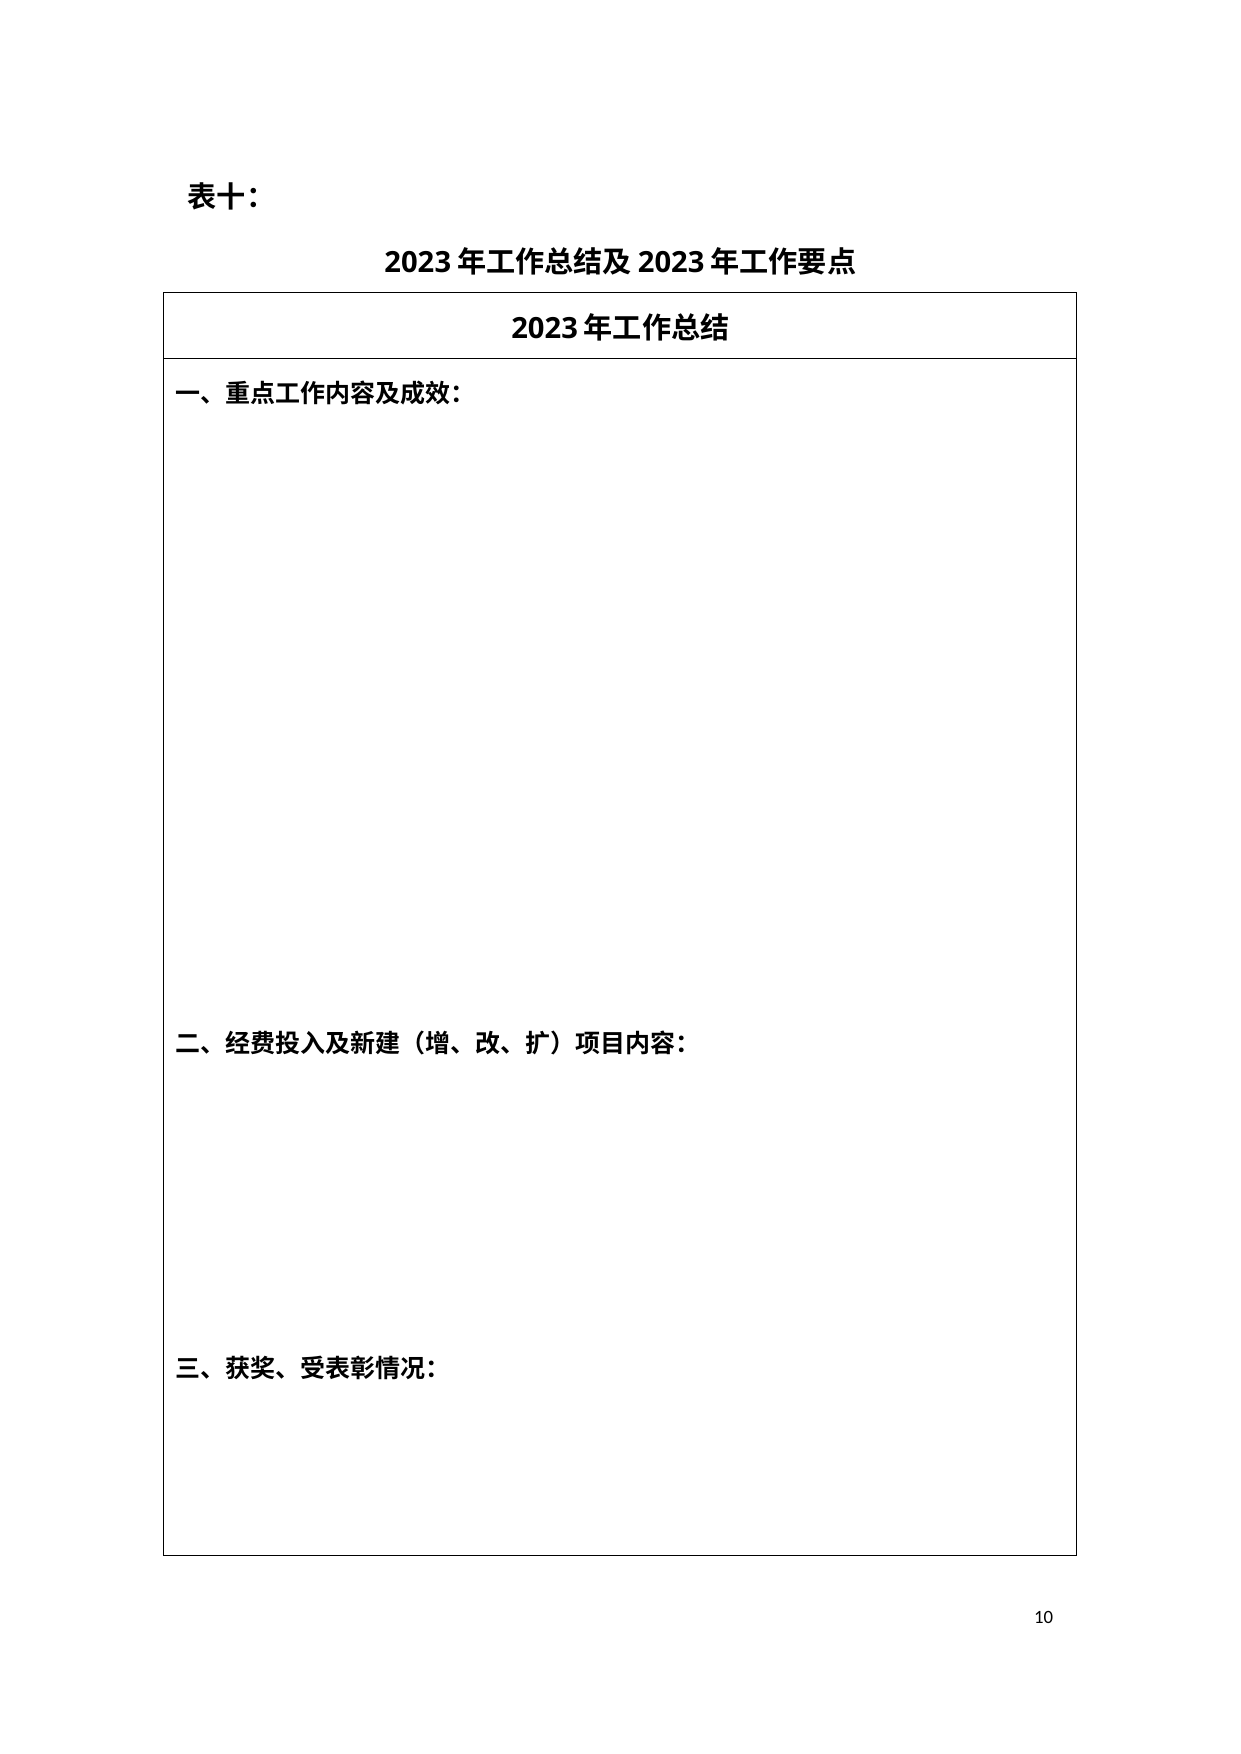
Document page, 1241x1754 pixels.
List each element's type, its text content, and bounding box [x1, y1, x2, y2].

text 2023年工作总结及2023年工作要点 [187, 227, 1053, 292]
table_header 2023年工作总结 [164, 293, 1076, 358]
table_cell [164, 359, 1076, 1555]
text 表十： [187, 162, 1053, 227]
